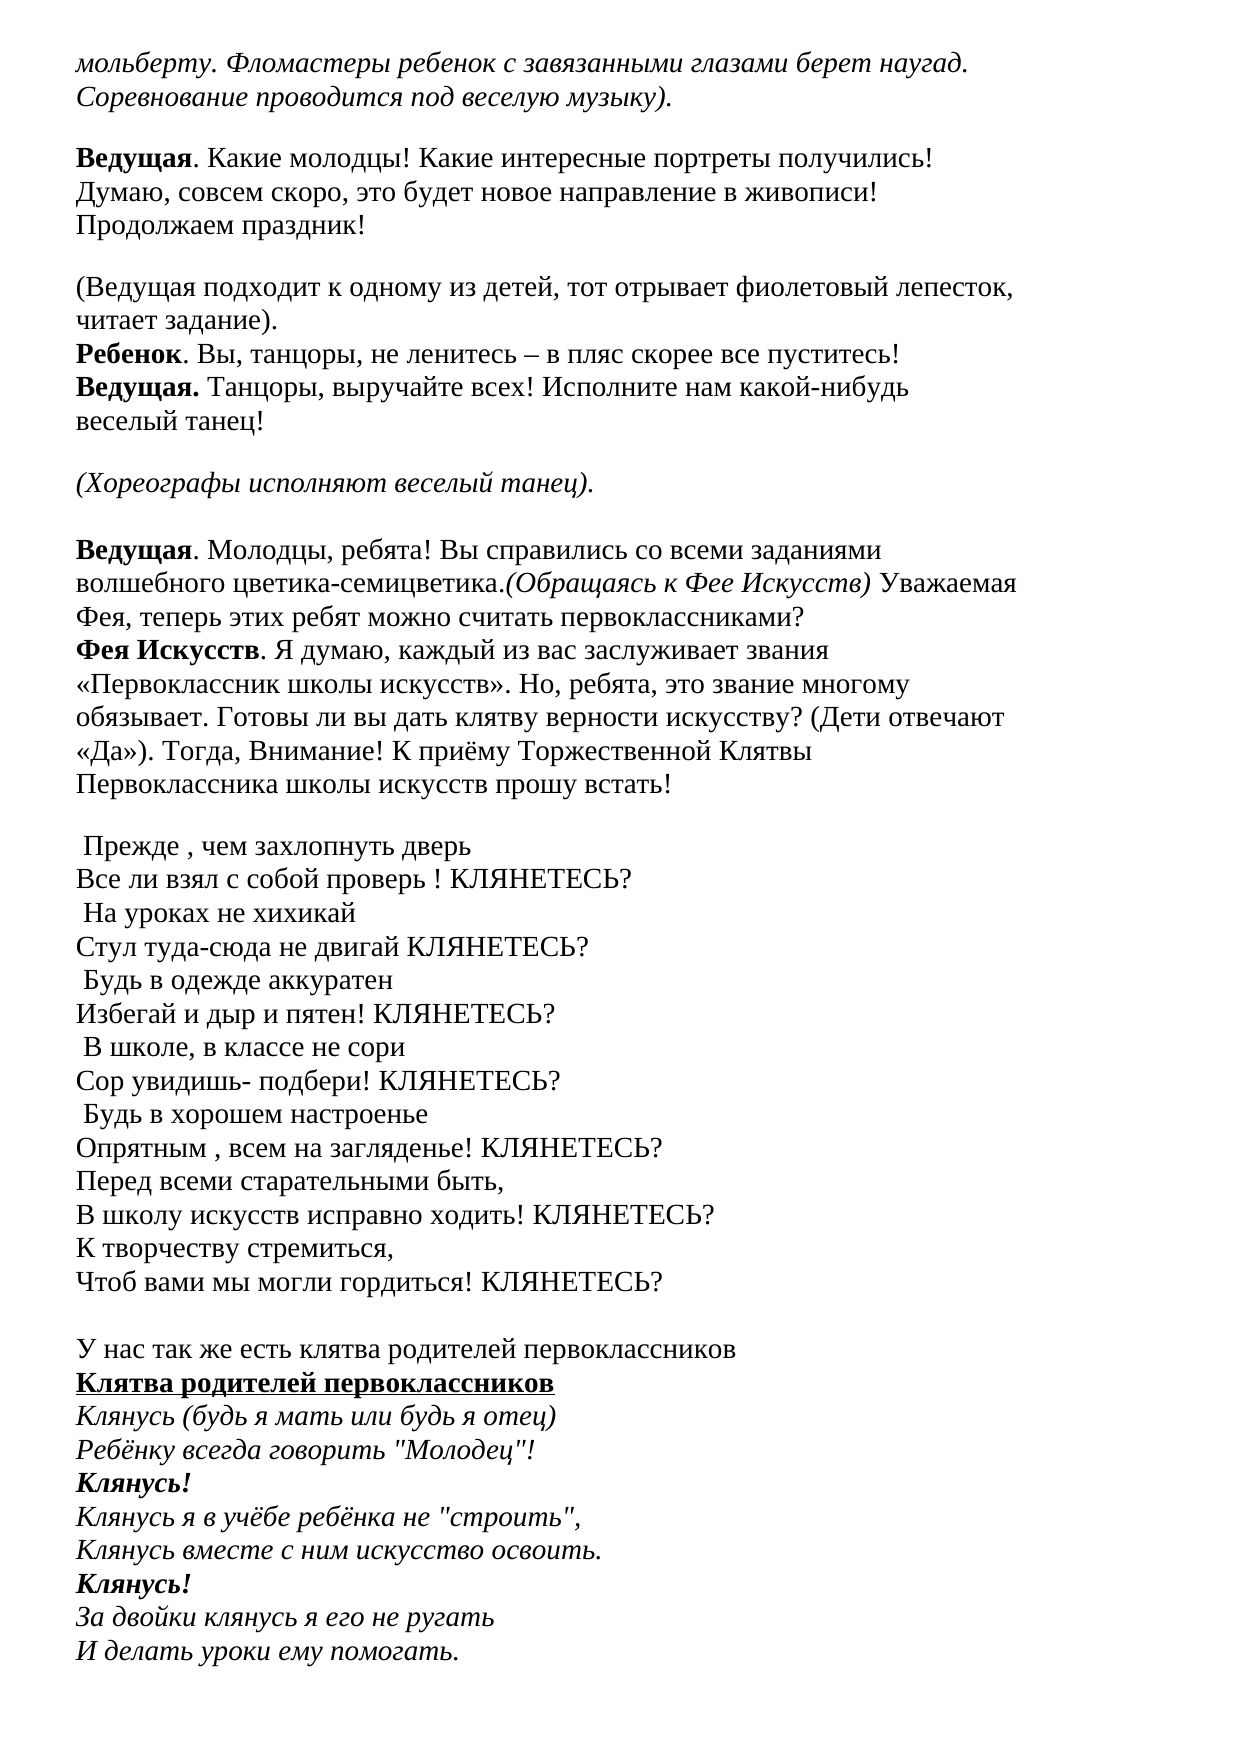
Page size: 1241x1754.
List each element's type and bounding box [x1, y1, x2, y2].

table_header [60, 30, 1034, 1682]
